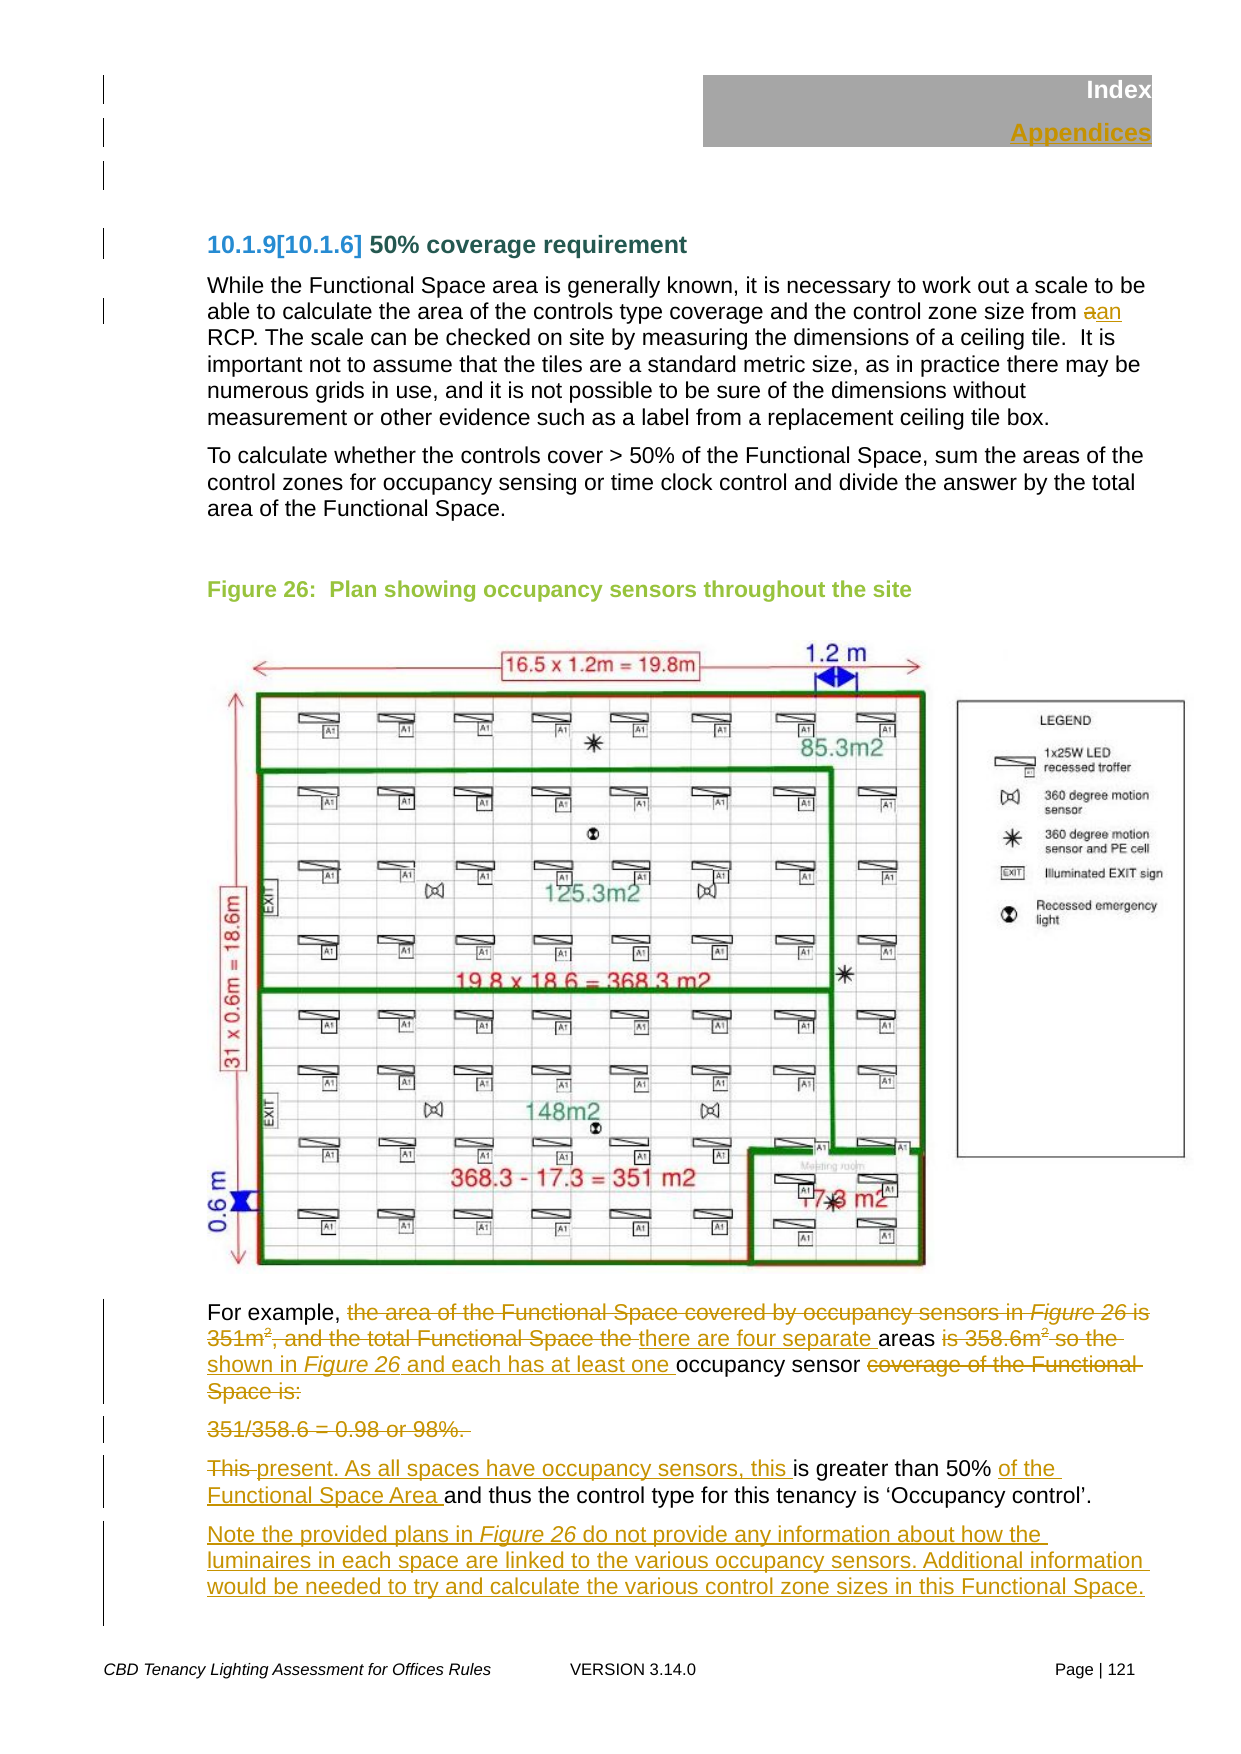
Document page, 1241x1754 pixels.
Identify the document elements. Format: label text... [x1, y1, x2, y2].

text Figure : Plan showing occupancy sensors throughout the site [207, 571, 1152, 603]
text For example, areas occupancy sensor [207, 1298, 1152, 1404]
picture [206, 640, 1195, 1274]
text While the Functional Space area is generally known, it is necessary to work out a scale to be able to calculate the area of the controls type coverage and the control zone size from RCP. The scale can be checked on site by measuring the dimensions of a ceiling tile. It is important not to assume that the tiles are a standard metric size, as in practice there may be numerous grids in use, and it is not possible to be sure of the dimensions without measurement or other evidence such as a label from a replacement ceiling tile box. [207, 272, 1152, 430]
text is greater than 50% and thus the control type for this tenancy is ‘Occupancy control’. [207, 1455, 1152, 1508]
text To calculate whether the controls cover > 50% of the Functional Space, sum the areas of the control zones for occupancy sensing or time clock control and divide the answer by the total area of the Functional Space. [207, 442, 1152, 521]
subtitle 50% coverage requirement [207, 228, 1152, 259]
